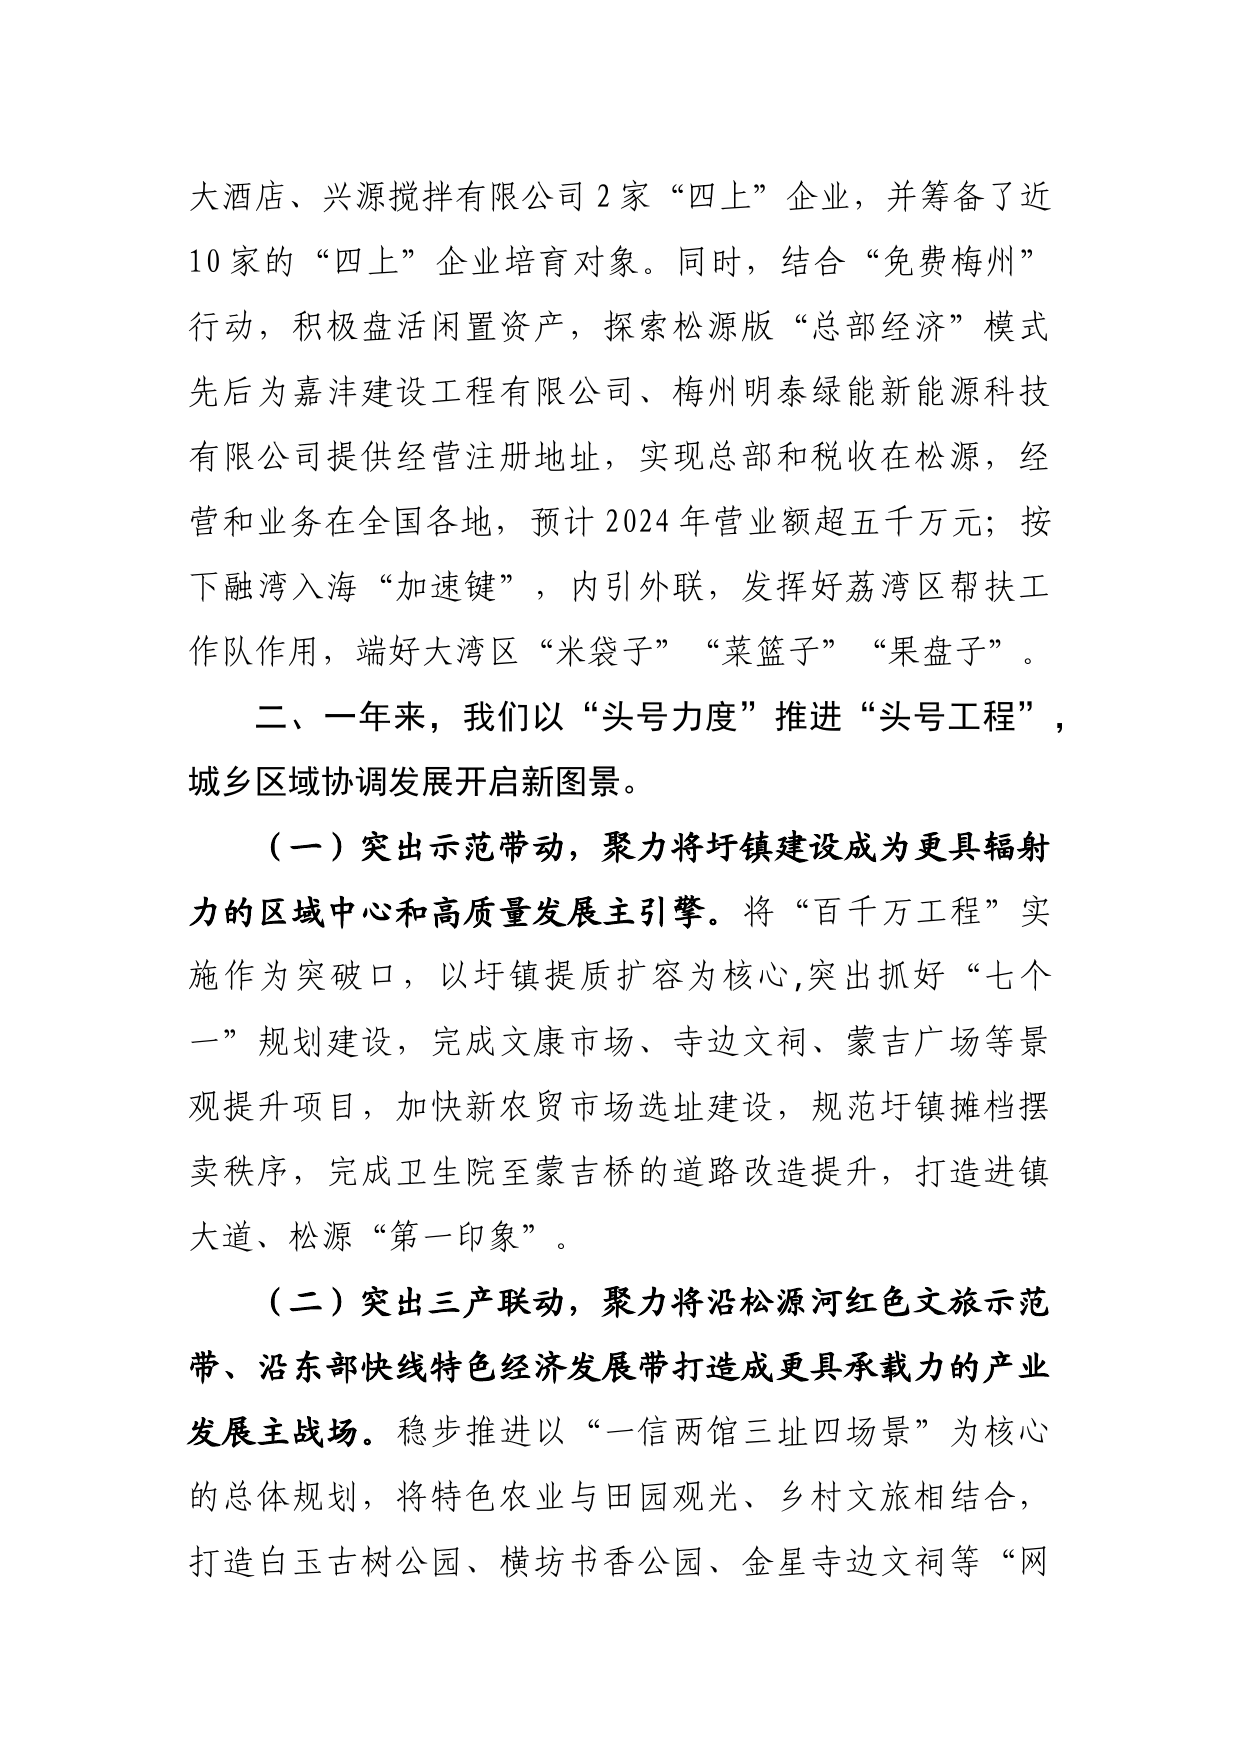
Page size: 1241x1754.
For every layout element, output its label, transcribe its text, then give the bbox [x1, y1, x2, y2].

text 二、一年来，我们以“头号力度”推进“头号工程”，城乡区域协调发展开启新图景。 [187, 682, 1053, 812]
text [187, 162, 1053, 682]
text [187, 1267, 1053, 1592]
text （一）突出示范带动，聚力将圩镇建设成为更具辐射力的区域中心和高质量发展主引擎。将“百千万工程”实施作为突破口，以圩镇提质扩容为核心,突出抓好“七个一”规划建设，完成文康市场、寺边文祠、蒙吉广场等景观提升项目，加快新农贸市场选址建设，规范圩镇摊档摆卖秩序，完成卫生院至蒙吉桥的道路改造提升，打造进镇大道、松源“第一印象”。 [187, 812, 1053, 1267]
